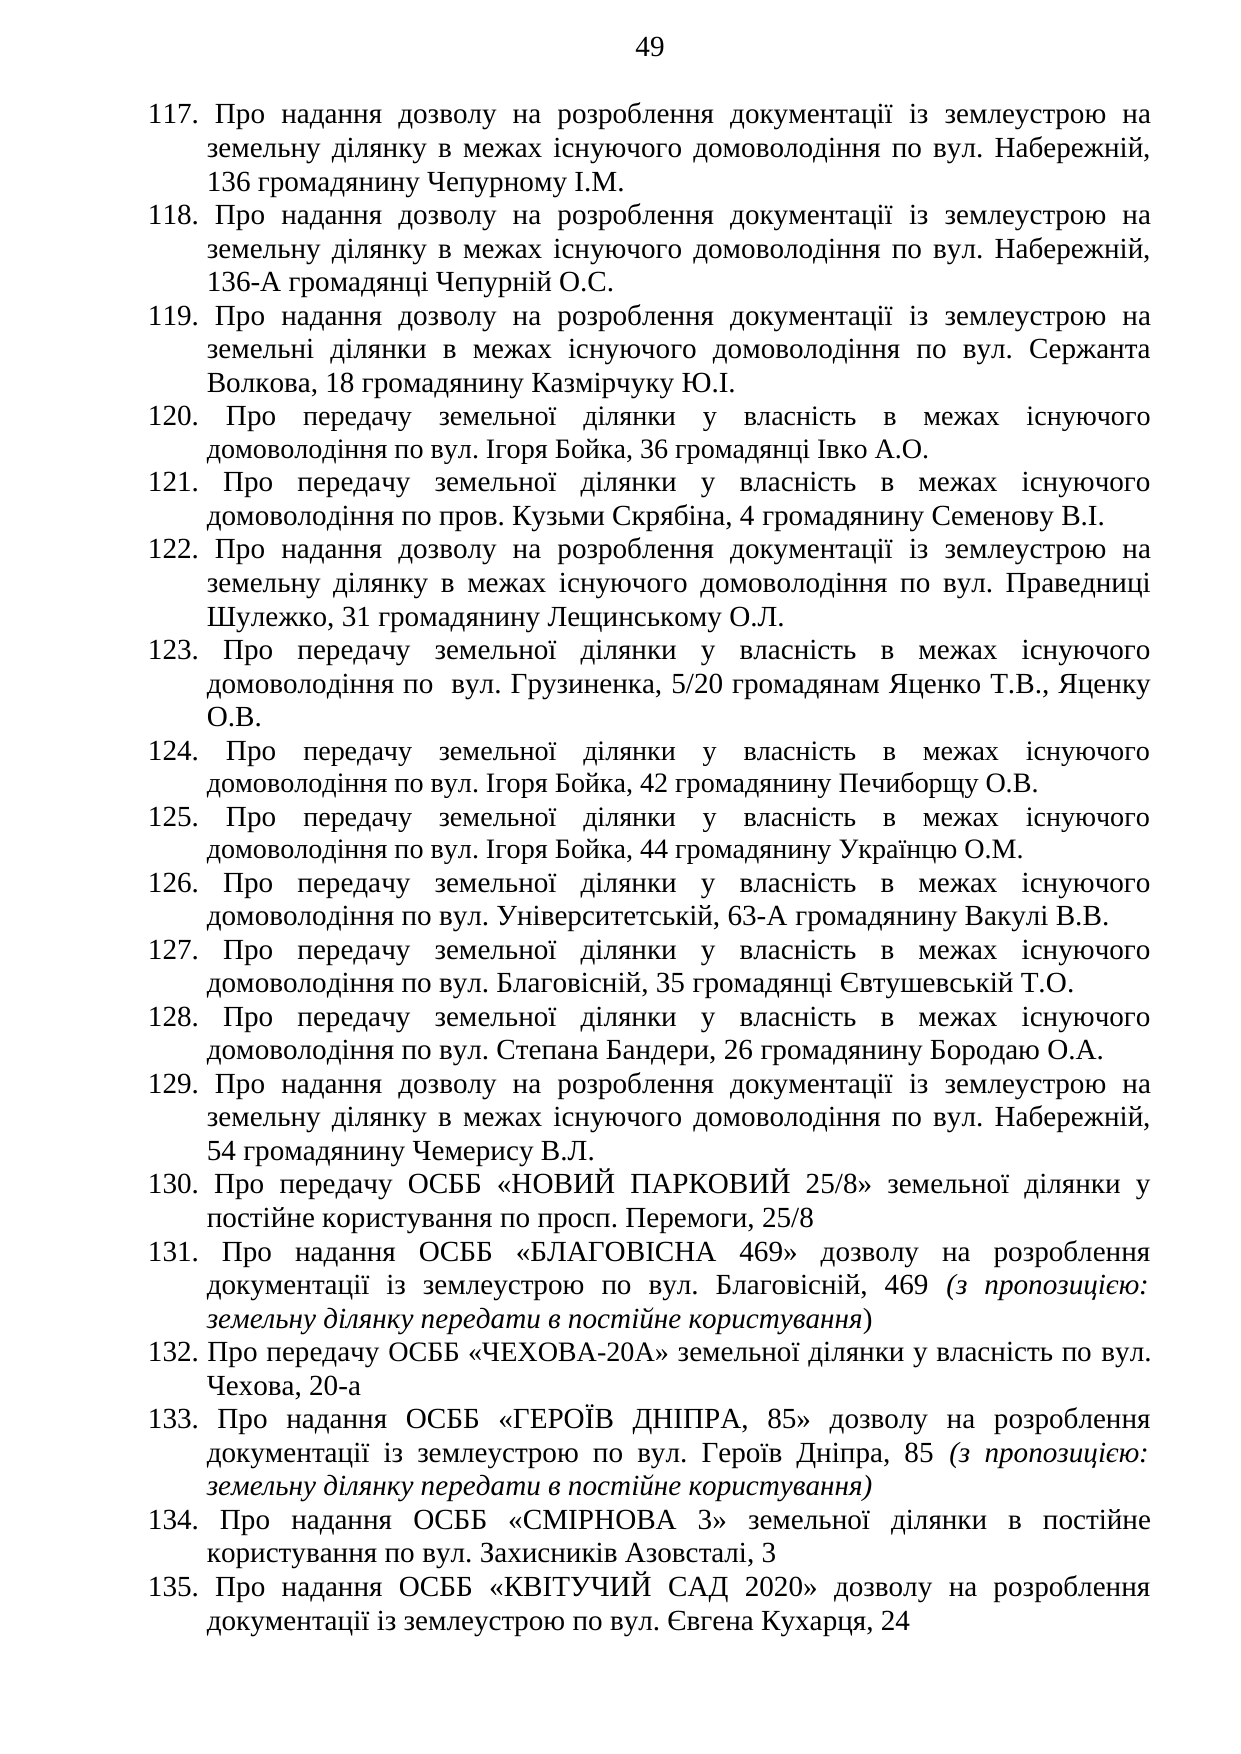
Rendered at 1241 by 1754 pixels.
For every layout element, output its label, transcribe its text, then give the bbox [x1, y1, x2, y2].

text 129. Про надання дозволу на розроблення документації із землеустрою на земельну ділянку в межах існуючого домоволодіння по вул. Набережній, 54 громадянину Чемерису В.Л. [148, 1066, 1152, 1167]
text 134. Про надання ОСББ «СМІРНОВА 3» земельної ділянки в постійне користування по вул. Захисників Азовсталі, 3 [148, 1502, 1152, 1569]
text 119. Про надання дозволу на розроблення документації із землеустрою на земельні ділянки в межах існуючого домоволодіння по вул. Сержанта Волкова, 18 громадянину Казмірчуку Ю.І. [148, 298, 1152, 398]
text 128. Про передачу земельної ділянки у власність в межах існуючого домоволодіння по вул. Степана Бандери, 26 громадянину Бородаю О.А. [148, 999, 1152, 1066]
text 118. Про надання дозволу на розроблення документації із землеустрою на земельну ділянку в межах існуючого домоволодіння по вул. Набережній, 136-А громадянці Чепурній О.С. [148, 197, 1152, 298]
text 123. Про передачу земельної ділянки у власність в межах існуючого домоволодіння по вул. Грузиненка, 5/20 громадянам Яценко Т.В., Яценку О.В. [148, 632, 1152, 733]
text 122. Про надання дозволу на розроблення документації із землеустрою на земельну ділянку в межах існуючого домоволодіння по вул. Праведниці Шулежко, 31 громадянину Лещинському О.Л. [148, 532, 1152, 632]
text 131. Про надання ОСББ «БЛАГОВІСНА 469» дозволу на розроблення документації із землеустрою по вул. Благовісній, 469 (з пропозицією: земельну ділянку передати в постійне користування) [148, 1234, 1152, 1334]
text 132. Про передачу ОСББ «ЧЕХОВА-20А» земельної ділянки у власність по вул. Чехова, 20-а [148, 1334, 1152, 1401]
text 121. Про передачу земельної ділянки у власність в межах існуючого домоволодіння по пров. Кузьми Скрябіна, 4 громадянину Семенову В.І. [148, 464, 1152, 532]
text 127. Про передачу земельної ділянки у власність в межах існуючого домоволодіння по вул. Благовісній, 35 громадянці Євтушевській Т.О. [148, 932, 1152, 999]
text 126. Про передачу земельної ділянки у власність в межах існуючого домоволодіння по вул. Університетській, 63-А громадянину Вакулі В.В. [148, 865, 1152, 932]
text 125. Про передачу земельної ділянки у власність в межах існуючого домоволодіння по вул. Ігоря Бойка, 44 громадянину Українцю О.М. [148, 799, 1152, 865]
text 120. Про передачу земельної ділянки у власність в межах існуючого домоволодіння по вул. Ігоря Бойка, 36 громадянці Івко А.О. [148, 398, 1152, 464]
text 135. Про надання ОСББ «КВІТУЧИЙ САД 2020» дозволу на розроблення документації із землеустрою по вул. Євгена Кухарця, 24 [148, 1569, 1152, 1636]
text 130. Про передачу ОСББ «НОВИЙ ПАРКОВИЙ 25/8» земельної ділянки у постійне користування по просп. Перемоги, 25/8 [148, 1167, 1152, 1234]
text 133. Про надання ОСББ «ГЕРОЇВ ДНІПРА, 85» дозволу на розроблення документації із землеустрою по вул. Героїв Дніпра, 85 (з пропозицією: земельну ділянку передати в постійне користування) [148, 1401, 1152, 1502]
text 124. Про передачу земельної ділянки у власність в межах існуючого домоволодіння по вул. Ігоря Бойка, 42 громадянину Печиборщу О.В. [148, 733, 1152, 799]
text 117. Про надання дозволу на розроблення документації із землеустрою на земельну ділянку в межах існуючого домоволодіння по вул. Набережній, 136 громадянину Чепурному І.М. [148, 97, 1152, 197]
